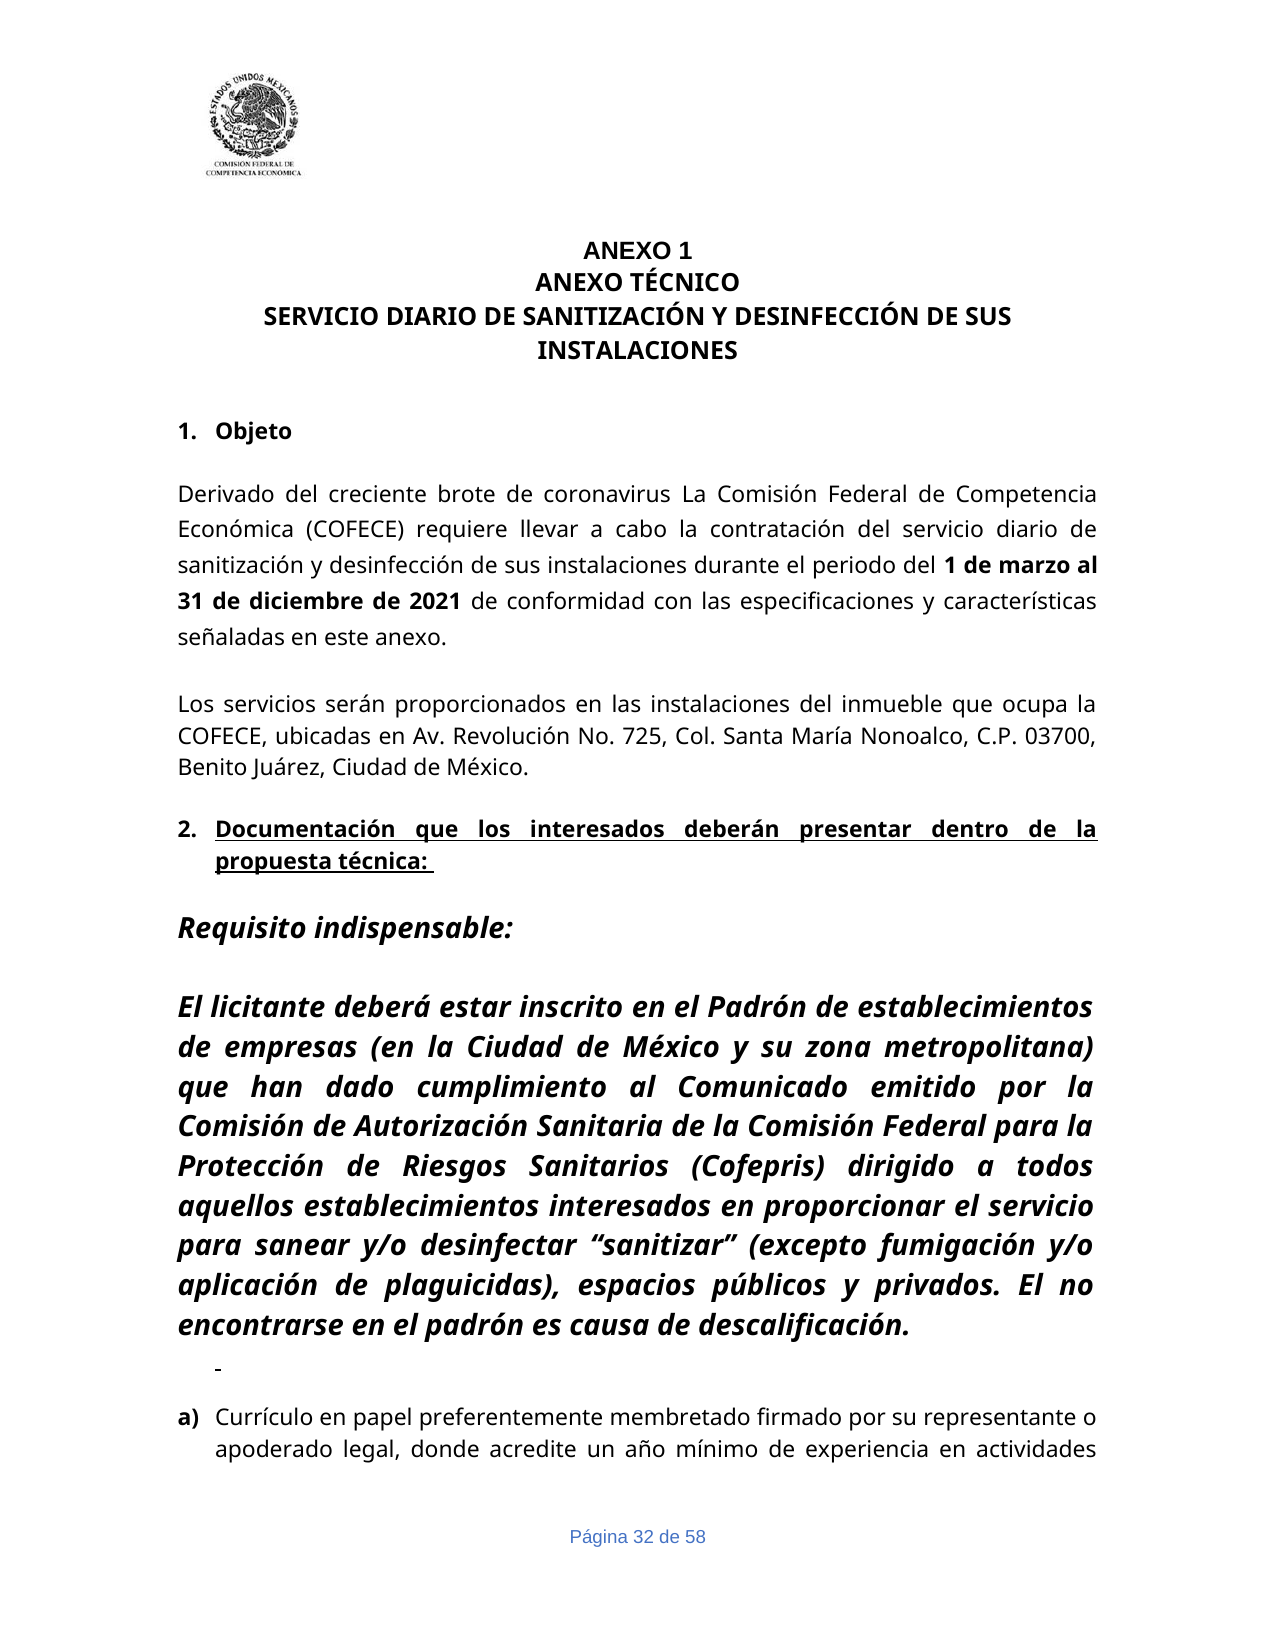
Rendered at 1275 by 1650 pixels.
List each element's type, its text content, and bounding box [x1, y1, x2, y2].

list Objeto [177, 415, 1098, 446]
text Derivado del creciente brote de coronavirus La Comisión Federal de Competencia Económica (COFECE) requiere llevar a cabo la contratación del servicio diario de sanitización y desinfección de sus instalaciones durante el periodo del 1 de marzo al 31 de diciembre de 2021 de conformidad con las especificaciones y características señaladas en este anexo. [177, 477, 1098, 652]
text ANEXO TÉCNICO [177, 265, 1098, 299]
text ANEXO 1 [177, 236, 1098, 265]
list Documentación que los interesados deberán presentar dentro de la propuesta técnica: [177, 813, 1098, 876]
text SERVICIO DIARIO DE SANITIZACIÓN Y DESINFECCIÓN DE SUS INSTALACIONES [177, 299, 1098, 367]
text Requisito indispensable: [177, 907, 1098, 947]
picture [188, 73, 322, 179]
text Los servicios serán proporcionados en las instalaciones del inmueble que ocupa la COFECE, ubicadas en Av. Revolución No. 725, Col. Santa María Nonoalco, C.P. 03700, Benito Juárez, Ciudad de México. [177, 688, 1098, 782]
text El licitante deberá estar inscrito en el Padrón de establecimientos de empresas (en la Ciudad de México y su zona metropolitana) que han dado cumplimiento al Comunicado emitido por la Comisión de Autorización Sanitaria de la Comisión Federal para la Protección de Riesgos Sanitarios (Cofepris) dirigido a todos aquellos establecimientos interesados en proporcionar el servicio para sanear y/o desinfectar “sanitizar” (excepto fumigación y/o aplicación de plaguicidas), espacios públicos y privados. El no encontrarse en el padrón es causa de descalificación. [177, 987, 1098, 1344]
